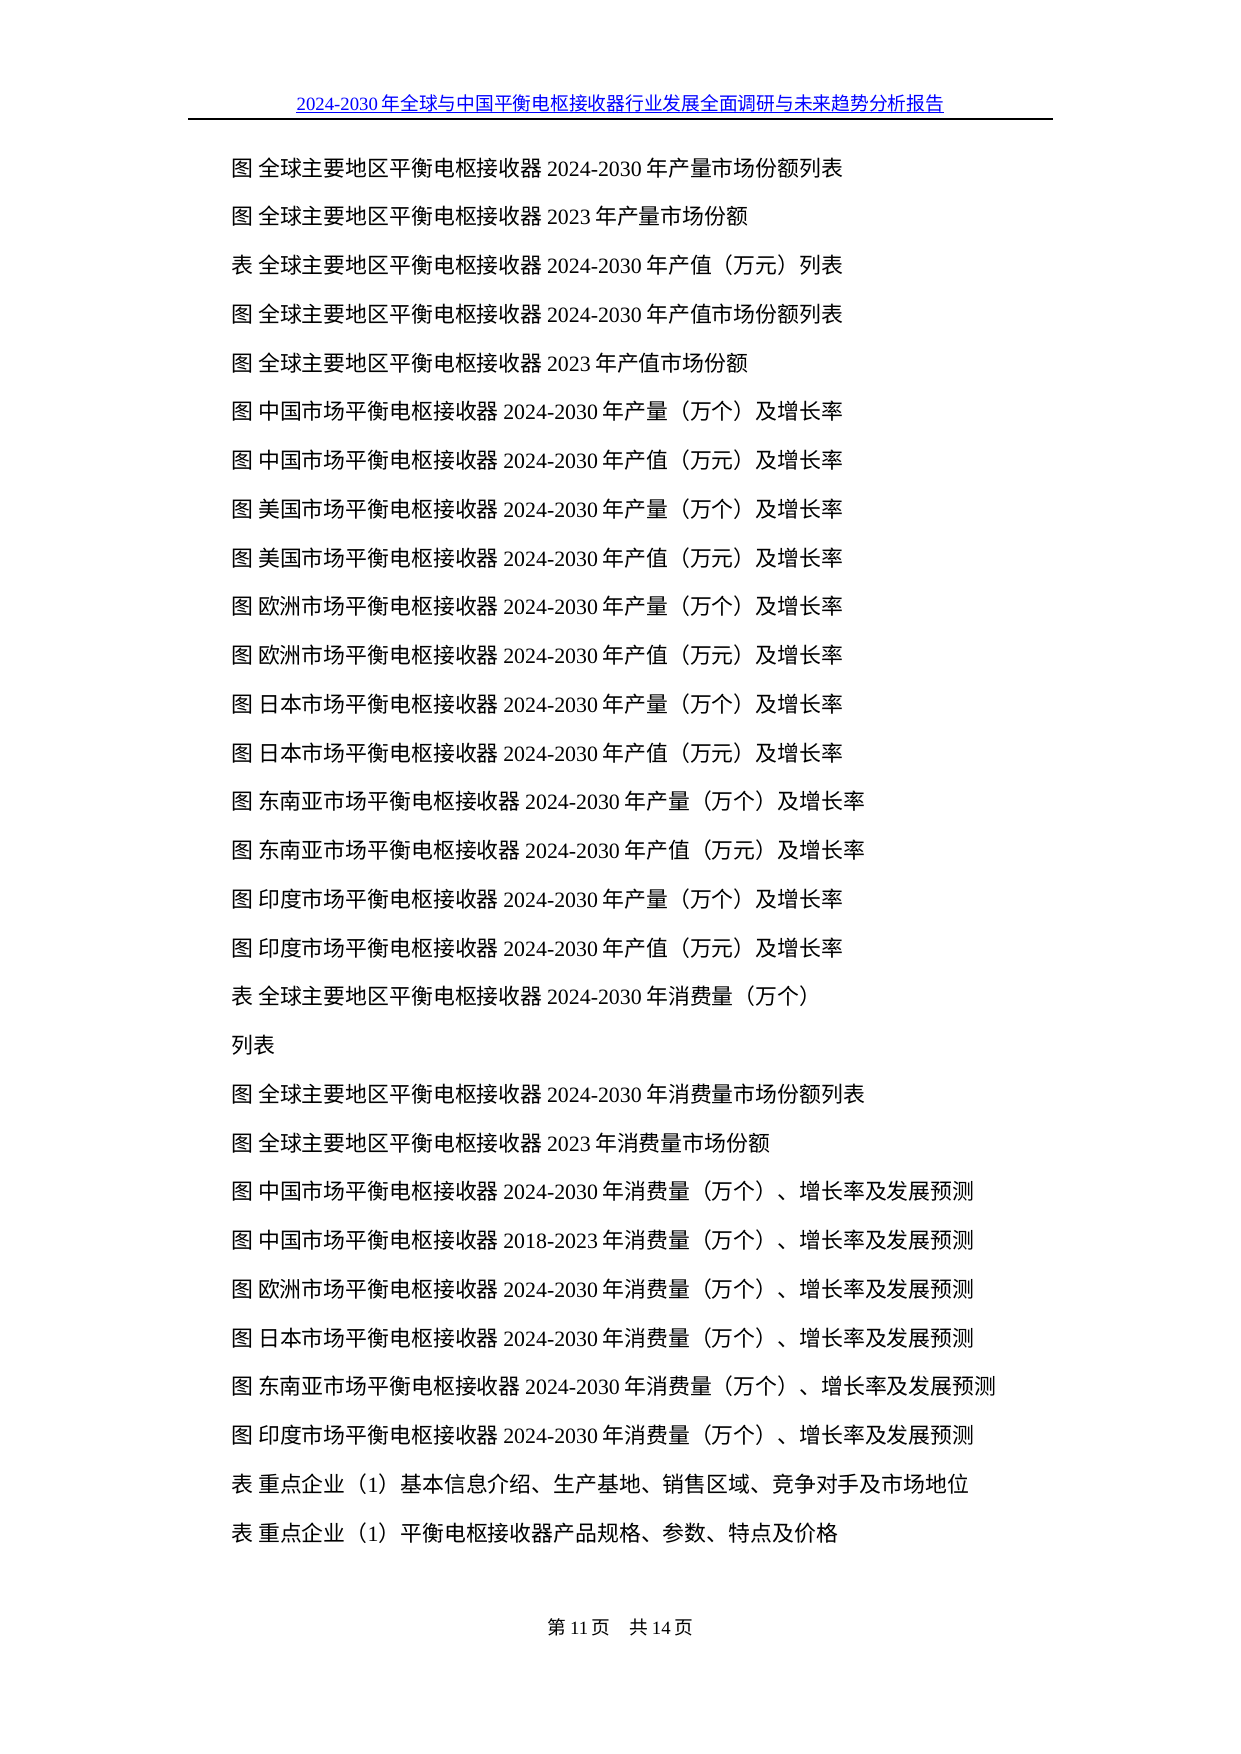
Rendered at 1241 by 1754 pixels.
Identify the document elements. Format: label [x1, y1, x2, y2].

text [187, 150, 1053, 1548]
